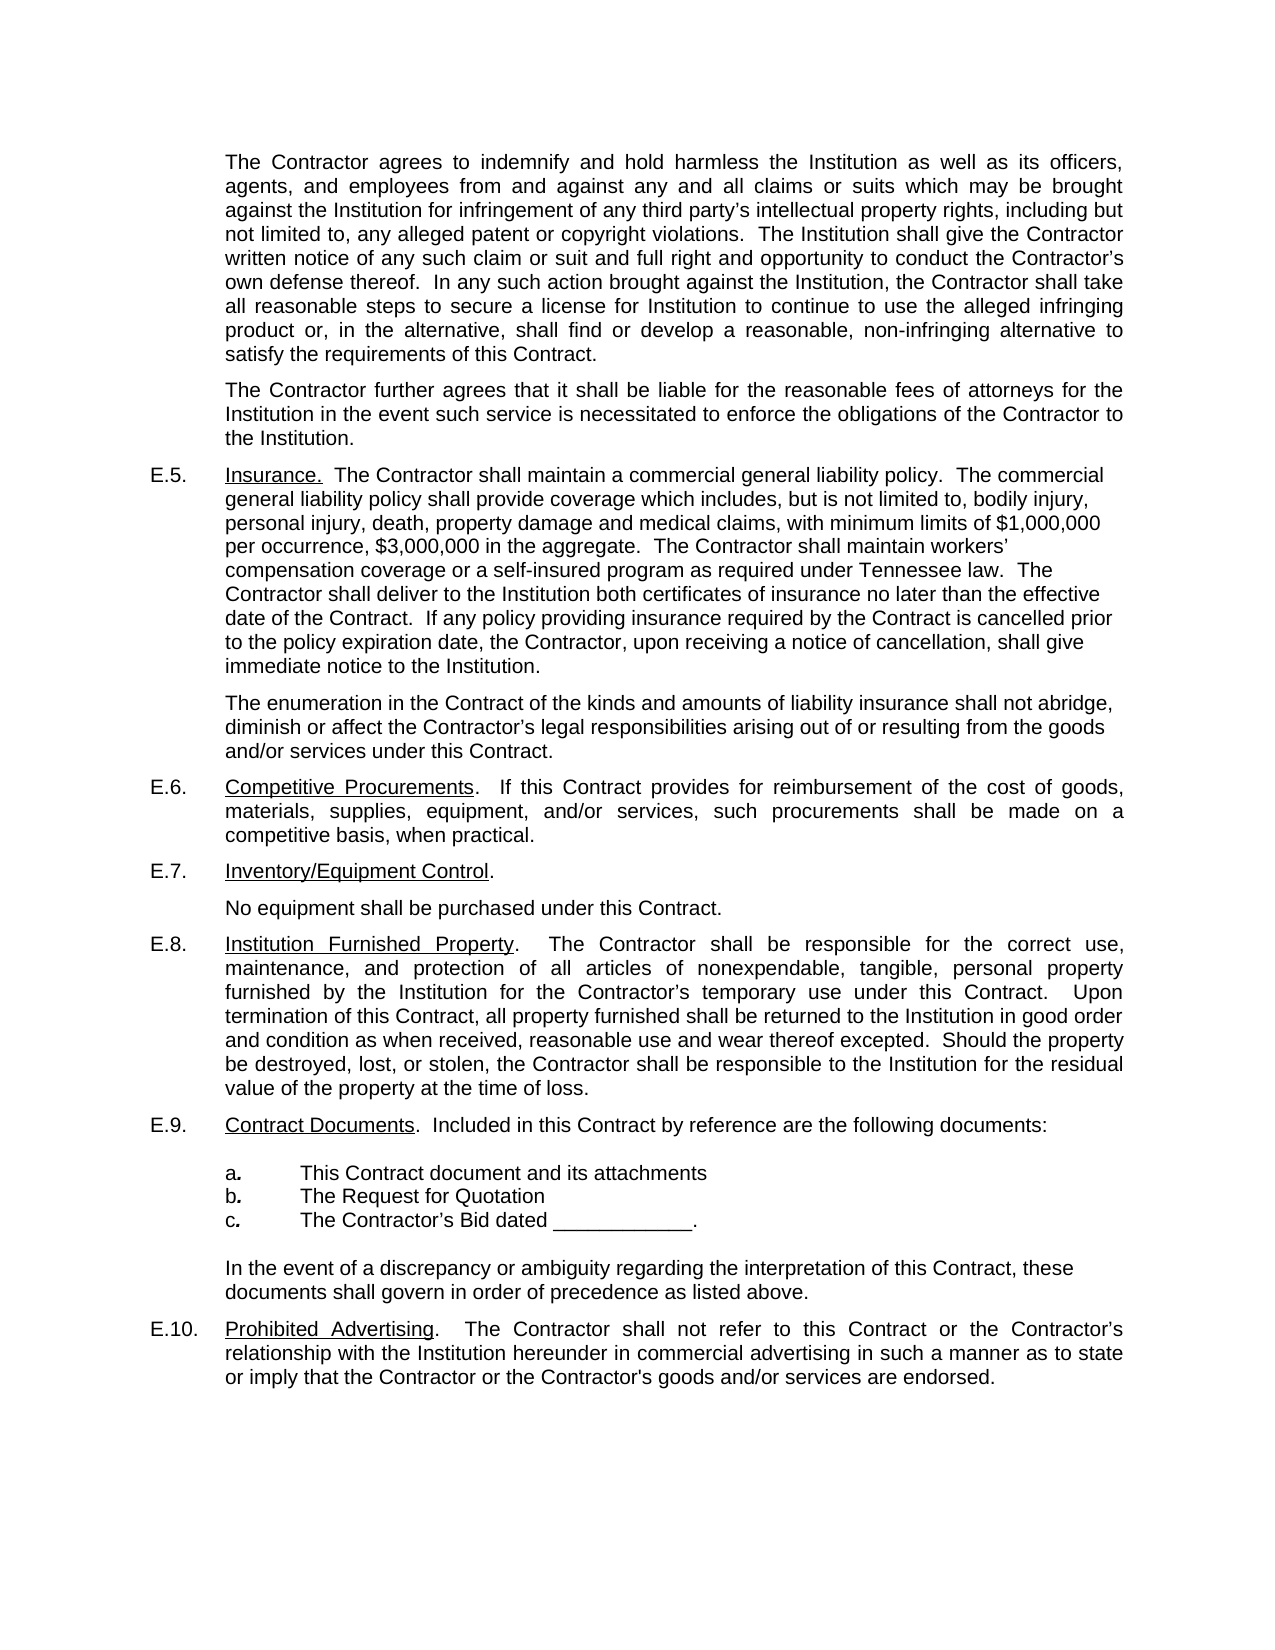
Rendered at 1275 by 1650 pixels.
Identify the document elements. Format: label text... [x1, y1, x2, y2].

text The Contractor agrees to indemnify and hold harmless the Institution as well as its officers, agents, and employees from and against any and all claims or suits which may be brought against the Institution for infringement of any third party’s intellectual property rights, including but not limited to, any alleged patent or copyright violations. The Institution shall give the Contractor written notice of any such claim or suit and full right and opportunity to conduct the Contractor’s own defense thereof. In any such action brought against the Institution, the Contractor shall take all reasonable steps to secure a license for Institution to continue to use the alleged infringing product or, in the alternative, shall find or develop a reasonable, non-infringing alternative to satisfy the requirements of this Contract. [150, 150, 1125, 366]
text E.9. Contract Documents. Included in this Contract by reference are the following documents: a. This Contract document and its attachments b. The Request for Quotation c. The Contractor’s Bid dated ____________. In the event of a discrepancy or ambiguity regarding the interpretation of this Contract, these documents shall govern in order of precedence as listed above. [150, 1112, 1125, 1304]
text E.8. Institution Furnished Property. The Contractor shall be responsible for the correct use, maintenance, and protection of all articles of nonexpendable, tangible, personal property furnished by the Institution for the Contractor’s temporary use under this Contract. Upon termination of this Contract, all property furnished shall be returned to the Institution in good order and condition as when received, reasonable use and wear thereof excepted. Should the property be destroyed, lost, or stolen, the Contractor shall be responsible to the Institution for the residual value of the property at the time of loss. [150, 932, 1125, 1100]
text E.7. Inventory/Equipment Control. [150, 859, 1125, 883]
text E.6. Competitive Procurements. If this Contract provides for reimbursement of the cost of goods, materials, supplies, equipment, and/or services, such procurements shall be made on a competitive basis, when practical. [150, 775, 1125, 847]
text No equipment shall be purchased under this Contract. [225, 896, 1125, 920]
text The Contractor further agrees that it shall be liable for the reasonable fees of attorneys for the Institution in the event such service is necessitated to enforce the obligations of the Contractor to the Institution. [150, 378, 1125, 450]
text E.5. Insurance. The Contractor shall maintain a commercial general liability policy. The commercial general liability policy shall provide coverage which includes, but is not limited to, bodily injury, personal injury, death, property damage and medical claims, with minimum limits of $1,000,000 per occurrence, $3,000,000 in the aggregate. The Contractor shall maintain workers’ compensation coverage or a self-insured program as required under Tennessee law. The Contractor shall deliver to the Institution both certificates of insurance no later than the effective date of the Contract. If any policy providing insurance required by the Contract is cancelled prior to the policy expiration date, the Contractor, upon receiving a notice of cancellation, shall give immediate notice to the Institution. [150, 462, 1125, 678]
text E.10. Prohibited Advertising. The Contractor shall not refer to this Contract or the Contractor’s relationship with the Institution hereunder in commercial advertising in such a manner as to state or imply that the Contractor or the Contractor's goods and/or services are endorsed. [150, 1317, 1125, 1388]
text The enumeration in the Contract of the kinds and amounts of liability insurance shall not abridge, diminish or affect the Contractor’s legal responsibilities arising out of or resulting from the goods and/or services under this Contract. [225, 691, 1125, 762]
